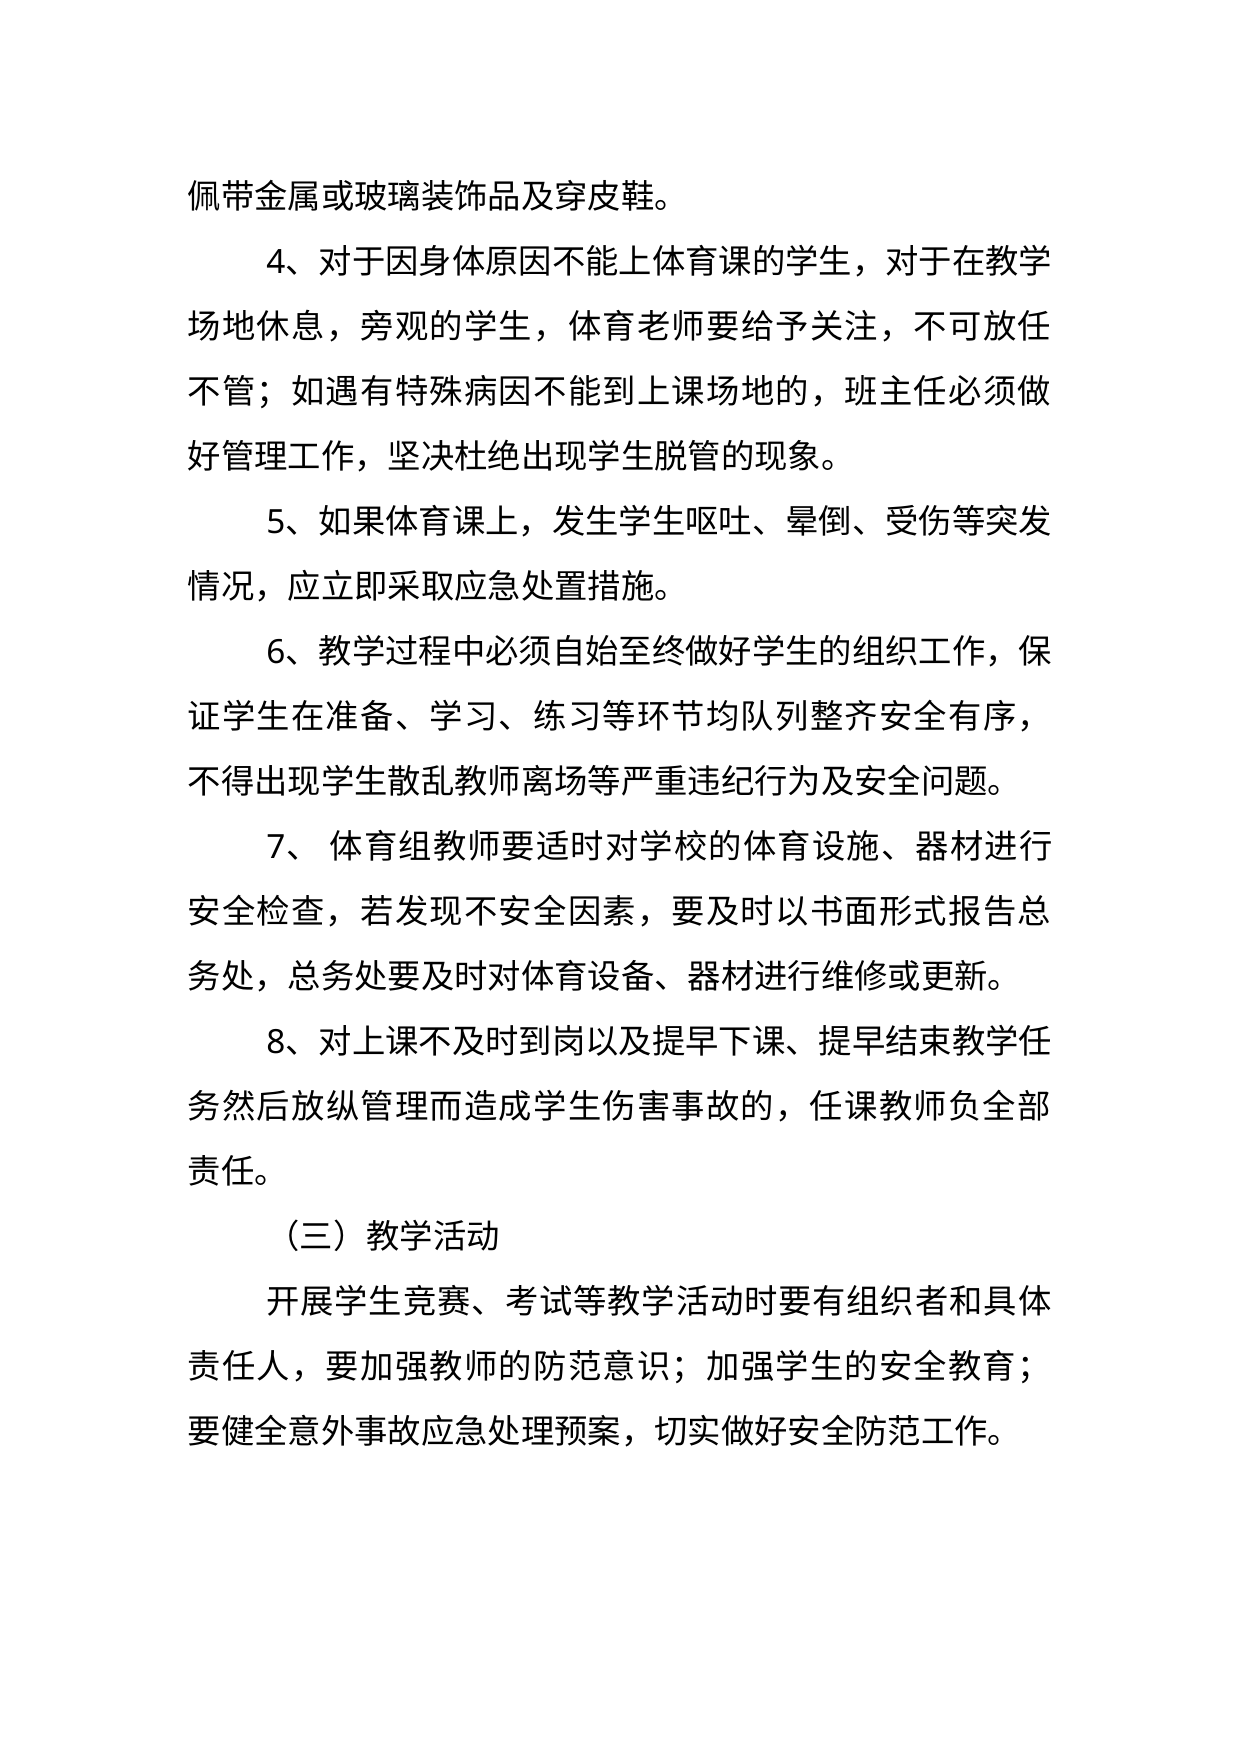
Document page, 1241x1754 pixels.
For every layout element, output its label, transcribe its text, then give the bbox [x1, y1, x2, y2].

text 7、 体育组教师要适时对学校的体育设施、器材进行安全检查，若发现不安全因素，要及时以书面形式报告总务处，总务处要及时对体育设备、器材进行维修或更新。 [187, 812, 1053, 1007]
text 8、对上课不及时到岗以及提早下课、提早结束教学任务然后放纵管理而造成学生伤害事故的，任课教师负全部责任。 [187, 1007, 1053, 1202]
text （三）教学活动 [187, 1202, 1053, 1267]
text 4、对于因身体原因不能上体育课的学生，对于在教学场地休息，旁观的学生，体育老师要给予关注，不可放任不管；如遇有特殊病因不能到上课场地的，班主任必须做好管理工作，坚决杜绝出现学生脱管的现象。 [187, 227, 1053, 487]
text 6、教学过程中必须自始至终做好学生的组织工作，保证学生在准备、学习、练习等环节均队列整齐安全有序，不得出现学生散乱教师离场等严重违纪行为及安全问题。 [187, 617, 1053, 812]
text 开展学生竞赛、考试等教学活动时要有组织者和具体责任人，要加强教师的防范意识；加强学生的安全教育；要健全意外事故应急处理预案，切实做好安全防范工作。 [187, 1267, 1053, 1462]
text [187, 162, 1053, 227]
text 5、如果体育课上，发生学生呕吐、晕倒、受伤等突发情况，应立即采取应急处置措施。 [187, 487, 1053, 617]
